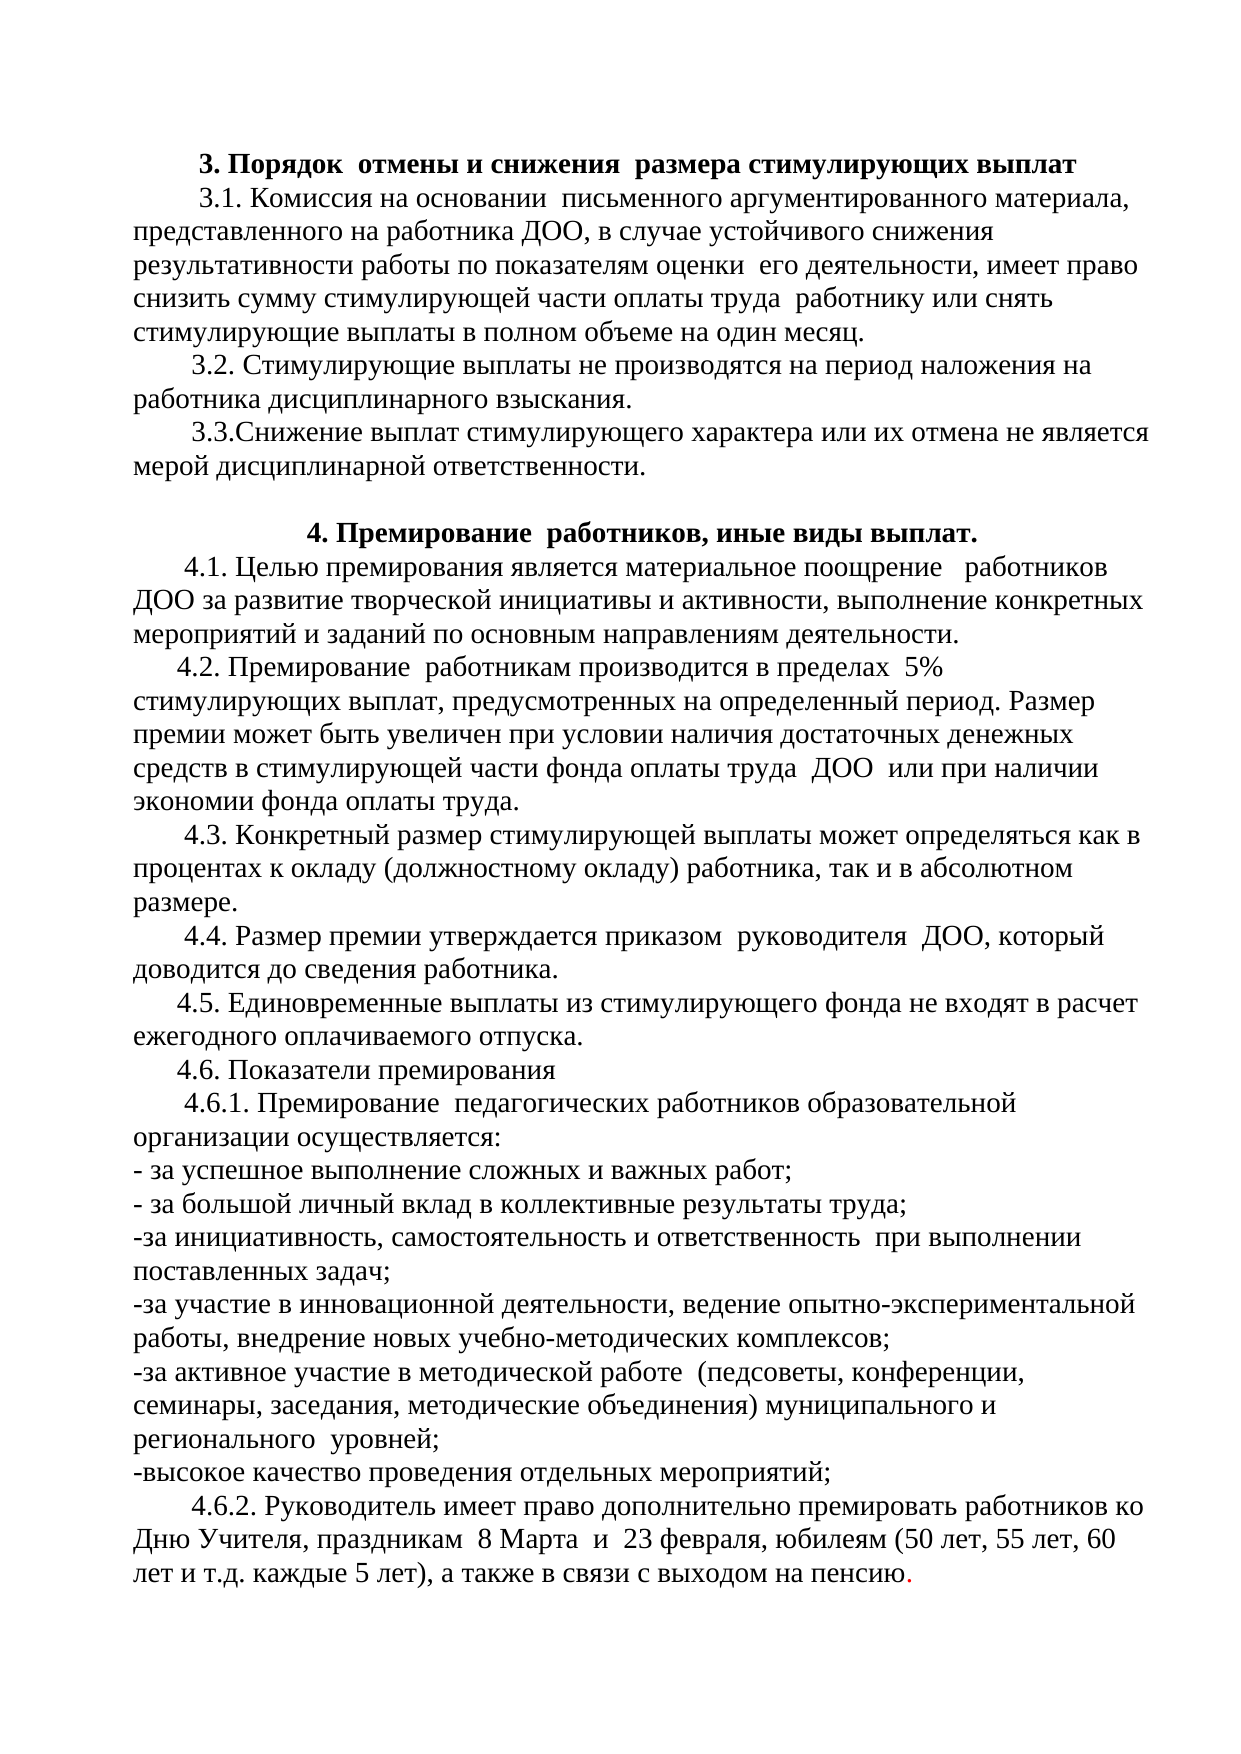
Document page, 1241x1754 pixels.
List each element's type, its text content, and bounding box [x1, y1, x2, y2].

text 3.2. Стимулирующие выплаты не производятся на период наложения на работника дисциплинарного взыскания. [133, 347, 1152, 414]
text 4.3. Конкретный размер стимулирующей выплаты может определяться как в процентах к окладу (должностному окладу) работника, так и в абсолютном размере. [133, 817, 1152, 918]
text -за активное участие в методической работе (педсоветы, конференции, семинары, заседания, методические объединения) муниципального и регионального уровней; [133, 1354, 1152, 1454]
text 4. Премирование работников, иные виды выплат. [133, 515, 1152, 549]
text 4.2. Премирование работникам производится в пределах 5% стимулирующих выплат, предусмотренных на определенный период. Размер премии может быть увеличен при условии наличия достаточных денежных средств в стимулирующей части фонда оплаты труда ДОО или при наличии экономии фонда оплаты труда. [133, 649, 1152, 817]
text - за большой личный вклад в коллективные результаты труда; [133, 1186, 1152, 1219]
text 4.1. Целью премирования является материальное поощрение работников ДОО за развитие творческой инициативы и активности, выполнение конкретных мероприятий и заданий по основным направлениям деятельности. [133, 549, 1152, 649]
text 3. Порядок отмены и снижения размера стимулирующих выплат [133, 146, 1152, 180]
text - за успешное выполнение сложных и важных работ; [133, 1152, 1152, 1186]
text 4.4. Размер премии утверждается приказом руководителя ДОО, который доводится до сведения работника. [133, 918, 1152, 985]
text 3.1. Комиссия на основании письменного аргументированного материала, представленного на работника ДОО, в случае устойчивого снижения результативности работы по показателям оценки его деятельности, имеет право снизить сумму стимулирующей части оплаты труда работнику или снять стимулирующие выплаты в полном объеме на один месяц. [133, 180, 1152, 347]
text -высокое качество проведения отдельных мероприятий; [133, 1454, 1152, 1488]
text 4.5. Единовременные выплаты из стимулирующего фонда не входят в расчет ежегодного оплачиваемого отпуска. [133, 985, 1152, 1052]
text -за участие в инновационной деятельности, ведение опытно-экспериментальной работы, внедрение новых учебно-методических комплексов; [133, 1287, 1152, 1354]
text 4.6.1. Премирование педагогических работников образовательной организации осуществляется: [133, 1085, 1152, 1152]
text -за инициативность, самостоятельность и ответственность при выполнении поставленных задач; [133, 1219, 1152, 1287]
text 4.6. Показатели премирования [133, 1052, 1152, 1085]
text 4.6.2. Руководитель имеет право дополнительно премировать работников ко Дню Учителя, праздникам 8 Марта и 23 февраля, юбилеям (50 лет, 55 лет, 60 лет и т.д. каждые 5 лет), а также в связи с выходом на пенсию. [133, 1488, 1152, 1588]
text 3.3.Снижение выплат стимулирующего характера или их отмена не является мерой дисциплинарной ответственности. [133, 414, 1152, 482]
